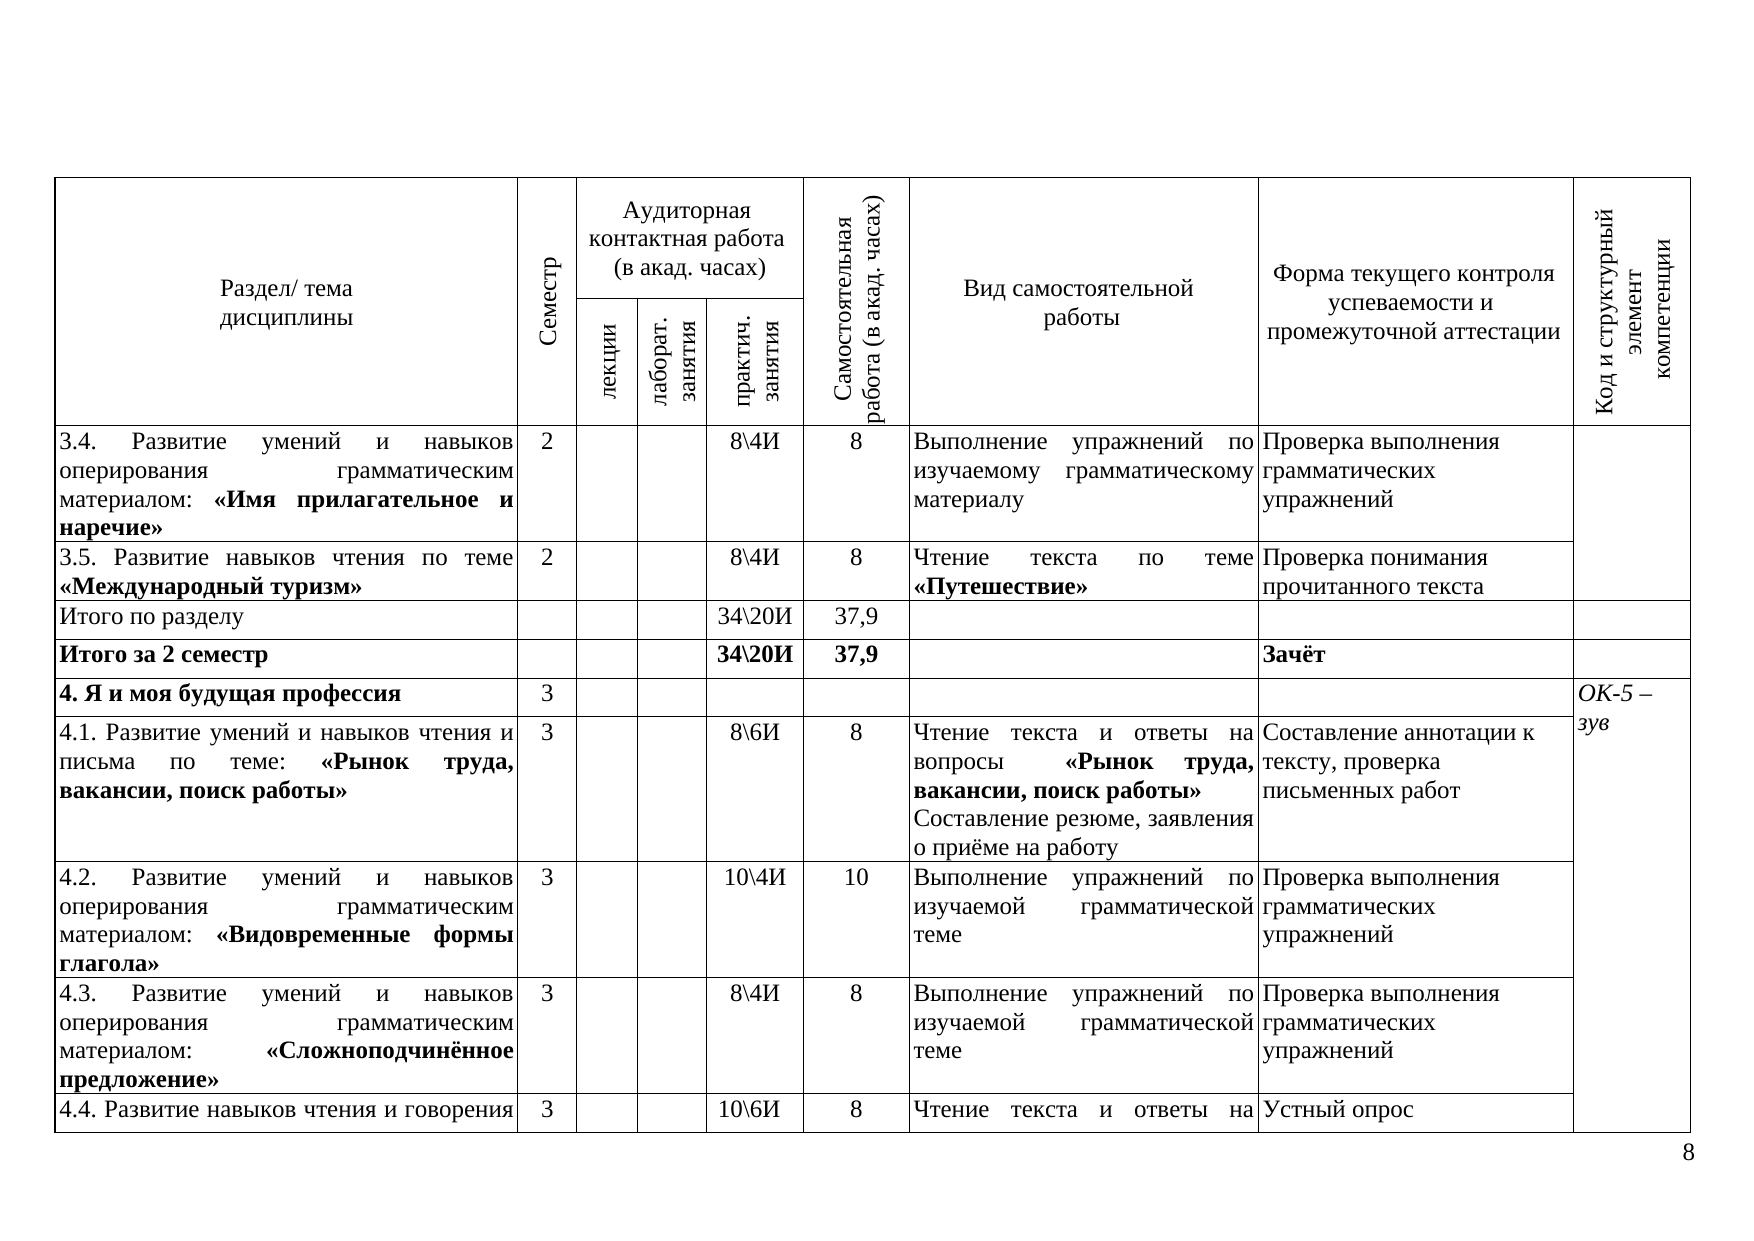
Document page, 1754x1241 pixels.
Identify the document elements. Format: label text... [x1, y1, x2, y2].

table_header Самостоятельная работа (в акад. часах) [804, 178, 909, 425]
table_cell [804, 679, 909, 716]
table_header Раздел/ тема дисциплины [56, 178, 517, 425]
table_cell 10\6И [707, 1094, 803, 1132]
table_cell Устный опрос [1259, 1094, 1573, 1132]
table_cell 8 [804, 426, 909, 541]
table_cell [638, 1094, 706, 1132]
table_cell [638, 978, 706, 1093]
table_cell [518, 640, 576, 677]
table_cell [638, 601, 706, 638]
table_cell [518, 601, 576, 638]
table_cell [638, 862, 706, 977]
table_header Код и структурный элемент компетенции [1574, 178, 1690, 425]
table_cell лекции [577, 299, 637, 425]
table_cell Чтение текста по теме «Путешествие» [910, 542, 1258, 600]
table_cell [577, 679, 637, 716]
table_cell [1574, 601, 1690, 638]
table_cell 3 [518, 1094, 576, 1132]
table_cell 3.5. Развитие навыков чтения по теме «Международный туризм» [56, 542, 517, 600]
table_cell 37,9 [804, 640, 909, 677]
table_cell [638, 717, 706, 861]
table_cell Выполнение упражнений по изучаемой грамматической теме [910, 978, 1258, 1093]
table_cell 3 [518, 679, 576, 716]
table_cell [577, 601, 637, 638]
table_cell Итого за 2 семестр [56, 640, 517, 677]
table_cell [577, 542, 637, 600]
table_cell Зачёт [1259, 640, 1573, 677]
table_cell [707, 679, 803, 716]
table_cell [577, 640, 637, 677]
table_cell 3 [518, 717, 576, 861]
table_cell [638, 679, 706, 716]
table_cell практич. занятия [707, 299, 803, 425]
table_cell [1574, 640, 1690, 677]
table_cell [910, 640, 1258, 677]
table_cell [577, 717, 637, 861]
table_cell 10\4И [707, 862, 803, 977]
table_cell [577, 978, 637, 1093]
table_cell 4.3. Развитие умений и навыков оперирования грамматическим материалом: «Сложноподчинённое предложение» [56, 978, 517, 1093]
table_cell Выполнение упражнений по изучаемой грамматической теме [910, 862, 1258, 977]
table_cell Чтение текста и ответы на вопросы «Рынок труда, вакансии, поиск работы» Составление резюме, заявления о приёме на работу [910, 717, 1258, 861]
table_cell 8 [804, 978, 909, 1093]
table_cell 4. Я и моя будущая профессия [56, 679, 517, 716]
table_cell 10 [804, 862, 909, 977]
table_cell 8\4И [707, 542, 803, 600]
table_cell лаборат. занятия [638, 299, 706, 425]
table_cell [1259, 679, 1573, 716]
table_cell 2 [518, 542, 576, 600]
table_cell Проверка выполнения грамматических упражнений [1259, 862, 1573, 977]
table_cell [638, 426, 706, 541]
table_cell 4.1. Развитие умений и навыков чтения и письма по теме: «Рынок труда, вакансии, поиск работы» [56, 717, 517, 861]
table_cell Составление аннотации к тексту, проверка письменных работ [1259, 717, 1573, 861]
table_cell 2 [518, 426, 576, 541]
table_cell 8\4И [707, 426, 803, 541]
table_cell 8 [804, 542, 909, 600]
table_cell Чтение текста и ответы на вопросы по теме «Профессии и сферы профессиональной деятельности». Сотавление монолога. [910, 1094, 1258, 1132]
table_cell [577, 862, 637, 977]
table_cell ОК-5 – зув [1574, 679, 1690, 1132]
table_cell 4.2. Развитие умений и навыков оперирования грамматическим материалом: «Видовременные формы глагола» [56, 862, 517, 977]
table_cell 4.4. Развитие навыков чтения и говорения по теме «Профессии и сферы профессиональной деятельности» [56, 1094, 517, 1132]
table_cell 3 [518, 978, 576, 1093]
table_cell [910, 679, 1258, 716]
table_header Форма текущего контроля успеваемости и промежуточной аттестации [1259, 178, 1573, 425]
table_cell Проверка выполнения грамматических упражнений [1259, 426, 1573, 541]
table_cell [577, 1094, 637, 1132]
table_cell 37,9 [804, 601, 909, 638]
table_cell [638, 542, 706, 600]
table_header Семестр [518, 178, 576, 425]
table_cell Проверка понимания прочитанного текста [1259, 542, 1573, 600]
table_cell [577, 426, 637, 541]
table_cell Проверка выполнения грамматических упражнений [1259, 978, 1573, 1093]
table_cell 8 [804, 1094, 909, 1132]
table_cell 8 [804, 717, 909, 861]
table_cell 34\20И [707, 640, 803, 677]
table_cell 3.4. Развитие умений и навыков оперирования грамматическим материалом: «Имя прилагательное и наречие» [56, 426, 517, 541]
table_cell 8\4И [707, 978, 803, 1093]
table_header Вид самостоятельной работы [910, 178, 1258, 425]
table_cell [1259, 601, 1573, 638]
table_cell [638, 640, 706, 677]
table_cell 3 [518, 862, 576, 977]
table_cell Выполнение упражнений по изучаемому грамматическому материалу [910, 426, 1258, 541]
table_cell 8\6И [707, 717, 803, 861]
table_cell [910, 601, 1258, 638]
table_cell Итого по разделу [56, 601, 517, 638]
table_header Аудиторная контактная работа (в акад. часах) [577, 178, 803, 298]
table_cell 34\20И [707, 601, 803, 638]
